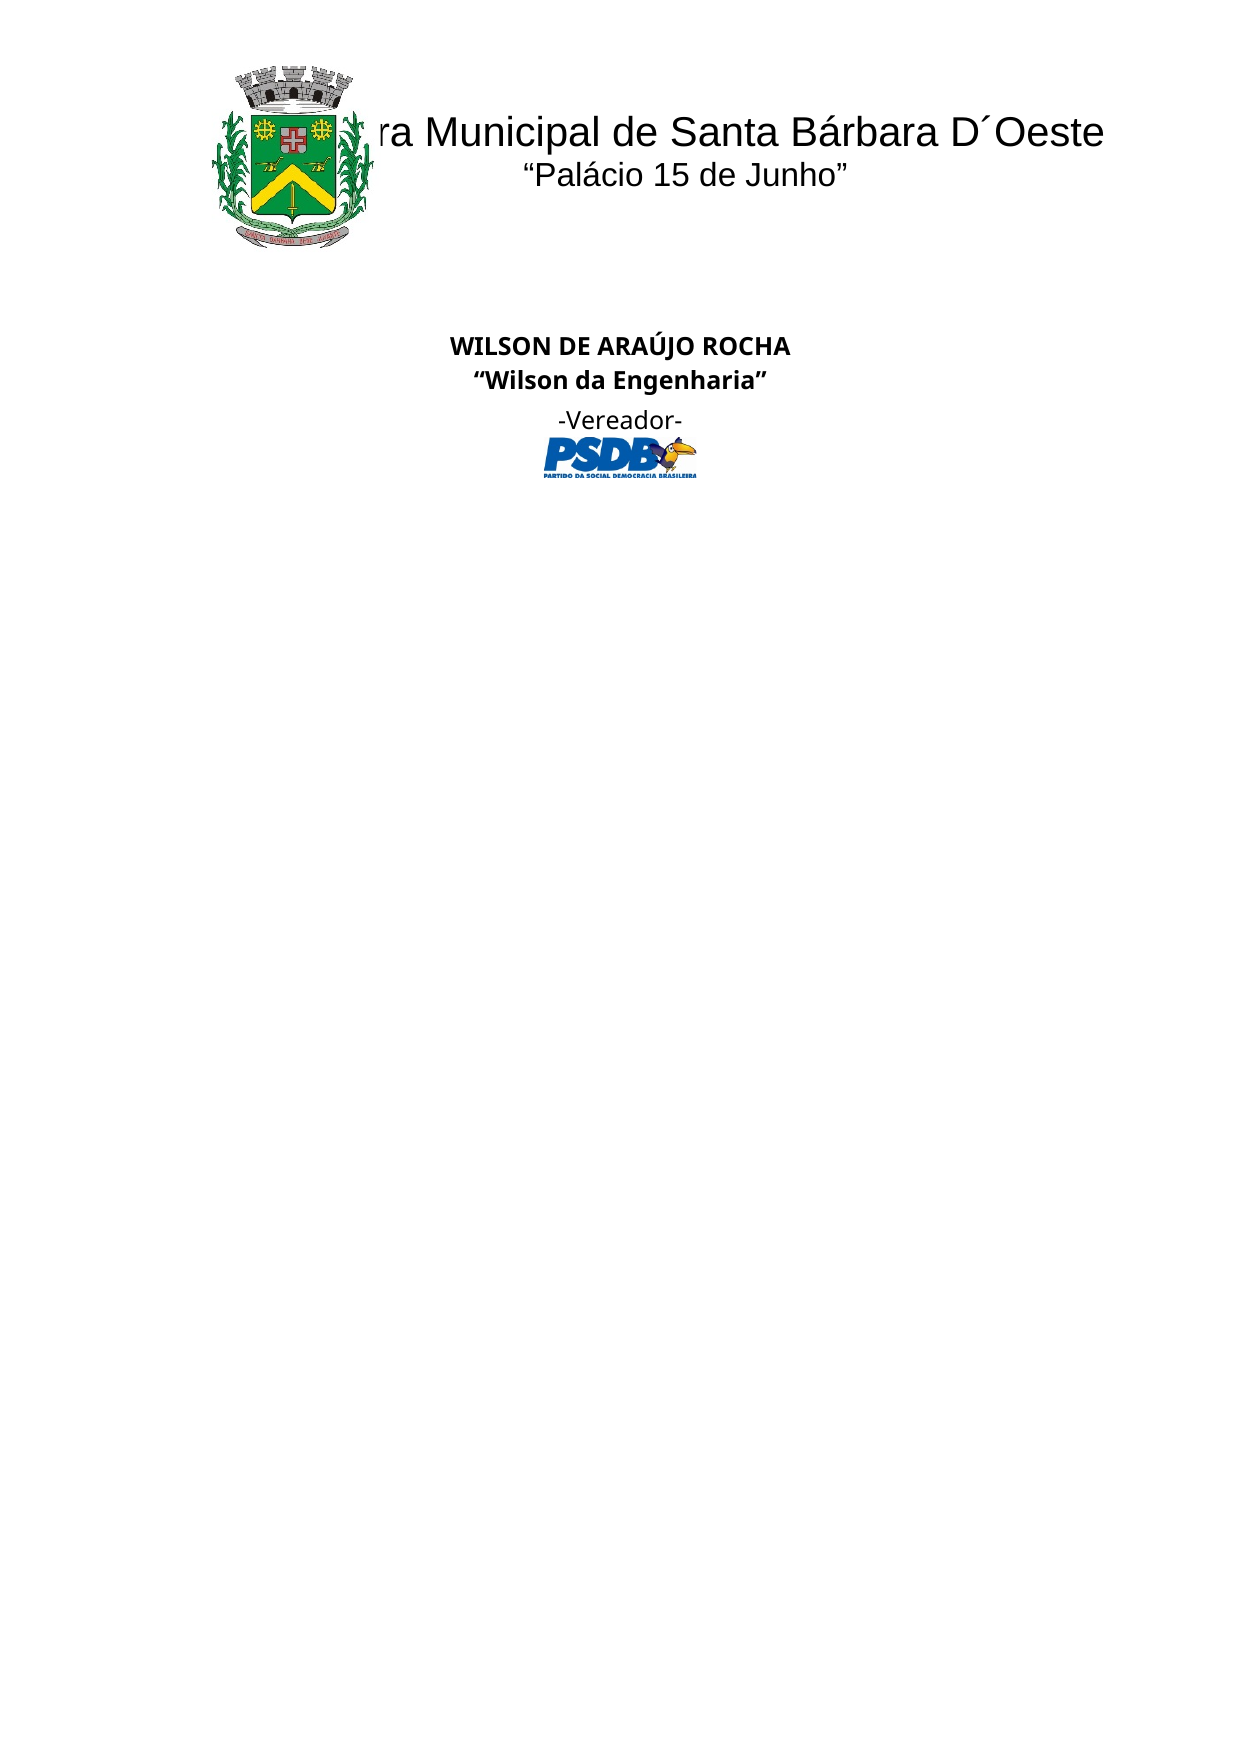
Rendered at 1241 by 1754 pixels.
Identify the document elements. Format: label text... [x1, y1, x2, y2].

text -Vereador- [177, 403, 1063, 437]
picture [211, 66, 381, 255]
text “Wilson da Engenharia” [177, 363, 1063, 397]
text WILSON DE ARAÚJO ROCHA [177, 329, 1063, 363]
picture [543, 437, 697, 478]
